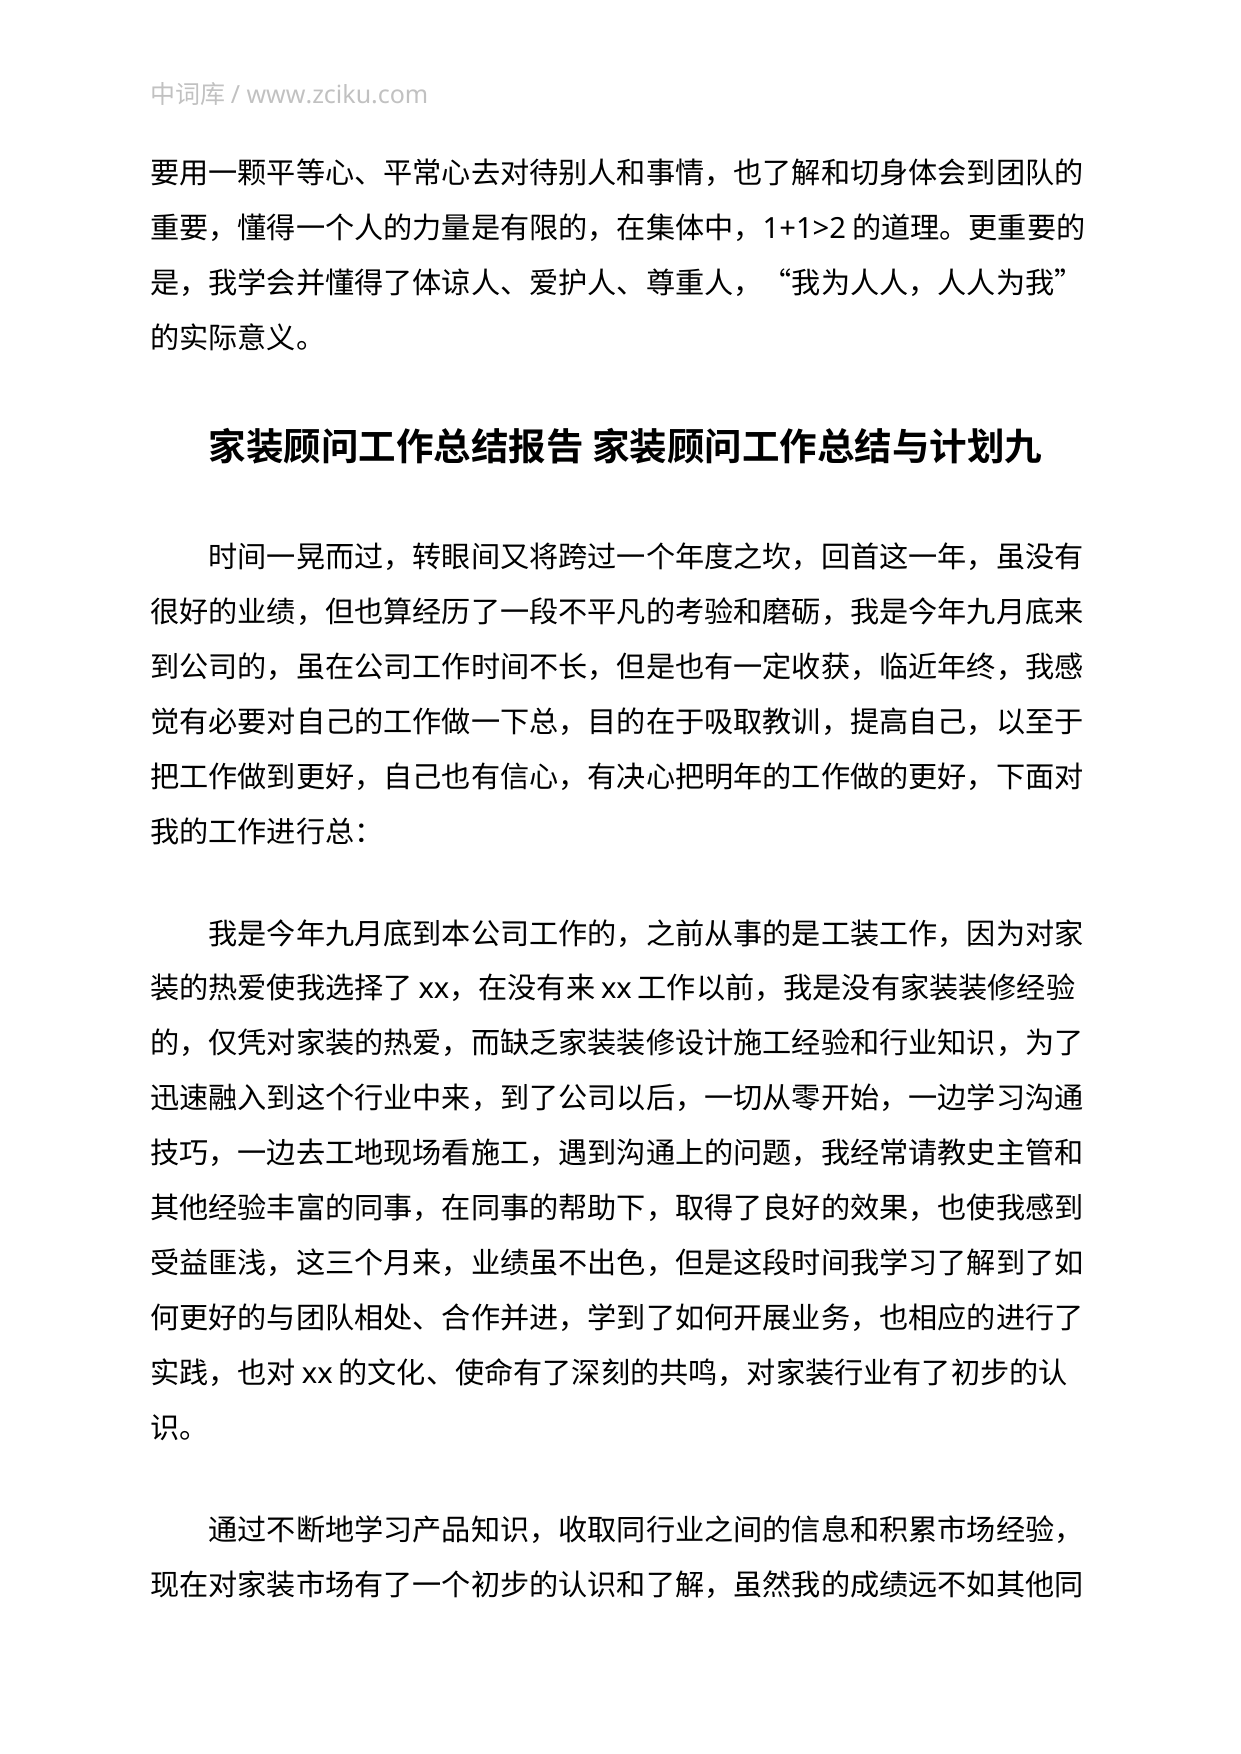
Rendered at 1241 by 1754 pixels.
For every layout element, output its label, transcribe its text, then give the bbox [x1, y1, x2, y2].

text 时间一晃而过，转眼间又将跨过一个年度之坎，回首这一年，虽没有很好的业绩，但也算经历了一段不平凡的考验和磨砺，我是今年九月底来到公司的，虽在公司工作时间不长，但是也有一定收获，临近年终，我感觉有必要对自己的工作做一下总，目的在于吸取教训，提高自己，以至于把工作做到更好，自己也有信心，有决心把明年的工作做的更好，下面对我的工作进行总： [150, 534, 1090, 851]
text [150, 150, 1090, 357]
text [150, 1506, 1090, 1603]
text 我是今年九月底到本公司工作的，之前从事的是工装工作，因为对家装的热爱使我选择了xx，在没有来xx工作以前，我是没有家装装修经验的，仅凭对家装的热爱，而缺乏家装装修设计施工经验和行业知识，为了迅速融入到这个行业中来，到了公司以后，一切从零开始，一边学习沟通技巧，一边去工地现场看施工，遇到沟通上的问题，我经常请教史主管和其他经验丰富的同事，在同事的帮助下，取得了良好的效果，也使我感到受益匪浅，这三个月来，业绩虽不出色，但是这段时间我学习了解到了如何更好的与团队相处、合作并进，学到了如何开展业务，也相应的进行了实践，也对xx的文化、使命有了深刻的共鸣，对家装行业有了初步的认识。 [150, 910, 1090, 1447]
text 家装顾问工作总结报告 家装顾问工作总结与计划九 [150, 417, 1090, 471]
